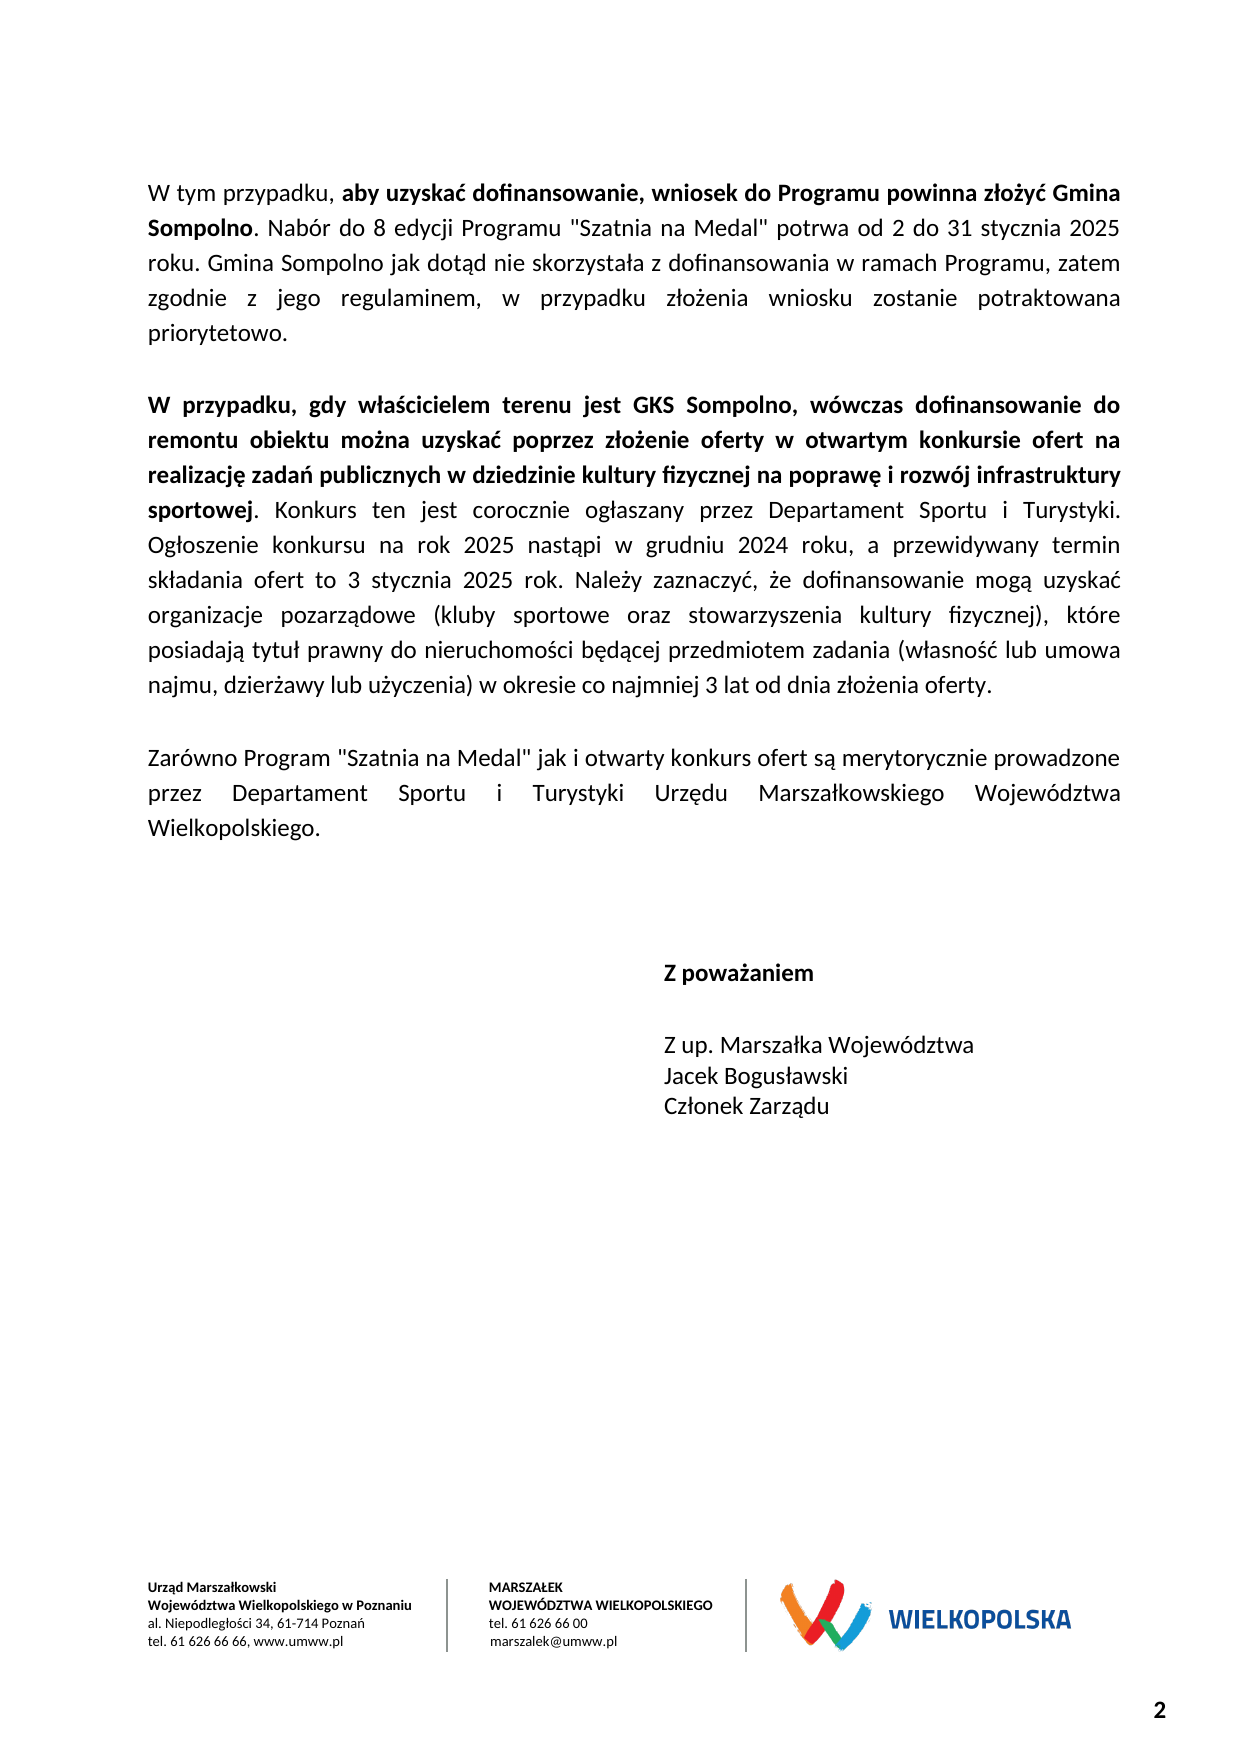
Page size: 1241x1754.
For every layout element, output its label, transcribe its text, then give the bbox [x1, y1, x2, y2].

text W tym przypadku, aby uzyskać dofinansowanie, wniosek do Programu powinna złożyć Gmina Sompolno. Nabór do 8 edycji Programu "Szatnia na Medal" potrwa od 2 do 31 stycznia 2025 roku. Gmina Sompolno jak dotąd nie skorzystała z dofinansowania w ramach Programu, zatem zgodnie z jego regulaminem, w przypadku złożenia wniosku zostanie potraktowana priorytetowo. [148, 177, 1122, 347]
text Z poważaniem [590, 957, 1122, 987]
text W przypadku, gdy właścicielem terenu jest GKS Sompolno, wówczas dofinansowanie do remontu obiektu można uzyskać poprzez złożenie oferty w otwartym konkursie ofert na realizację zadań publicznych w dziedzinie kultury fizycznej na poprawę i rozwój infrastruktury sportowej. Konkurs ten jest corocznie ogłaszany przez Departament Sportu i Turystyki. Ogłoszenie konkursu na rok 2025 nastąpi w grudniu 2024 roku, a przewidywany termin składania ofert to 3 stycznia 2025 rok. Należy zaznaczyć, że dofinansowanie mogą uzyskać organizacje pozarządowe (kluby sportowe oraz stowarzyszenia kultury fizycznej), które posiadają tytuł prawny do nieruchomości będącej przedmiotem zadania (własność lub umowa najmu, dzierżawy lub użyczenia) w okresie co najmniej 3 lat od dnia złożenia oferty. [148, 389, 1122, 700]
text Zarówno Program "Szatnia na Medal" jak i otwarty konkurs ofert są merytorycznie prowadzone przez Departament Sportu i Turystyki Urzędu Marszałkowskiego Województwa Wielkopolskiego. [148, 742, 1122, 842]
text Jacek Bogusławski [590, 1060, 1122, 1090]
text Z up. Marszałka Województwa [590, 1029, 1122, 1060]
text Członek Zarządu [590, 1090, 1122, 1121]
